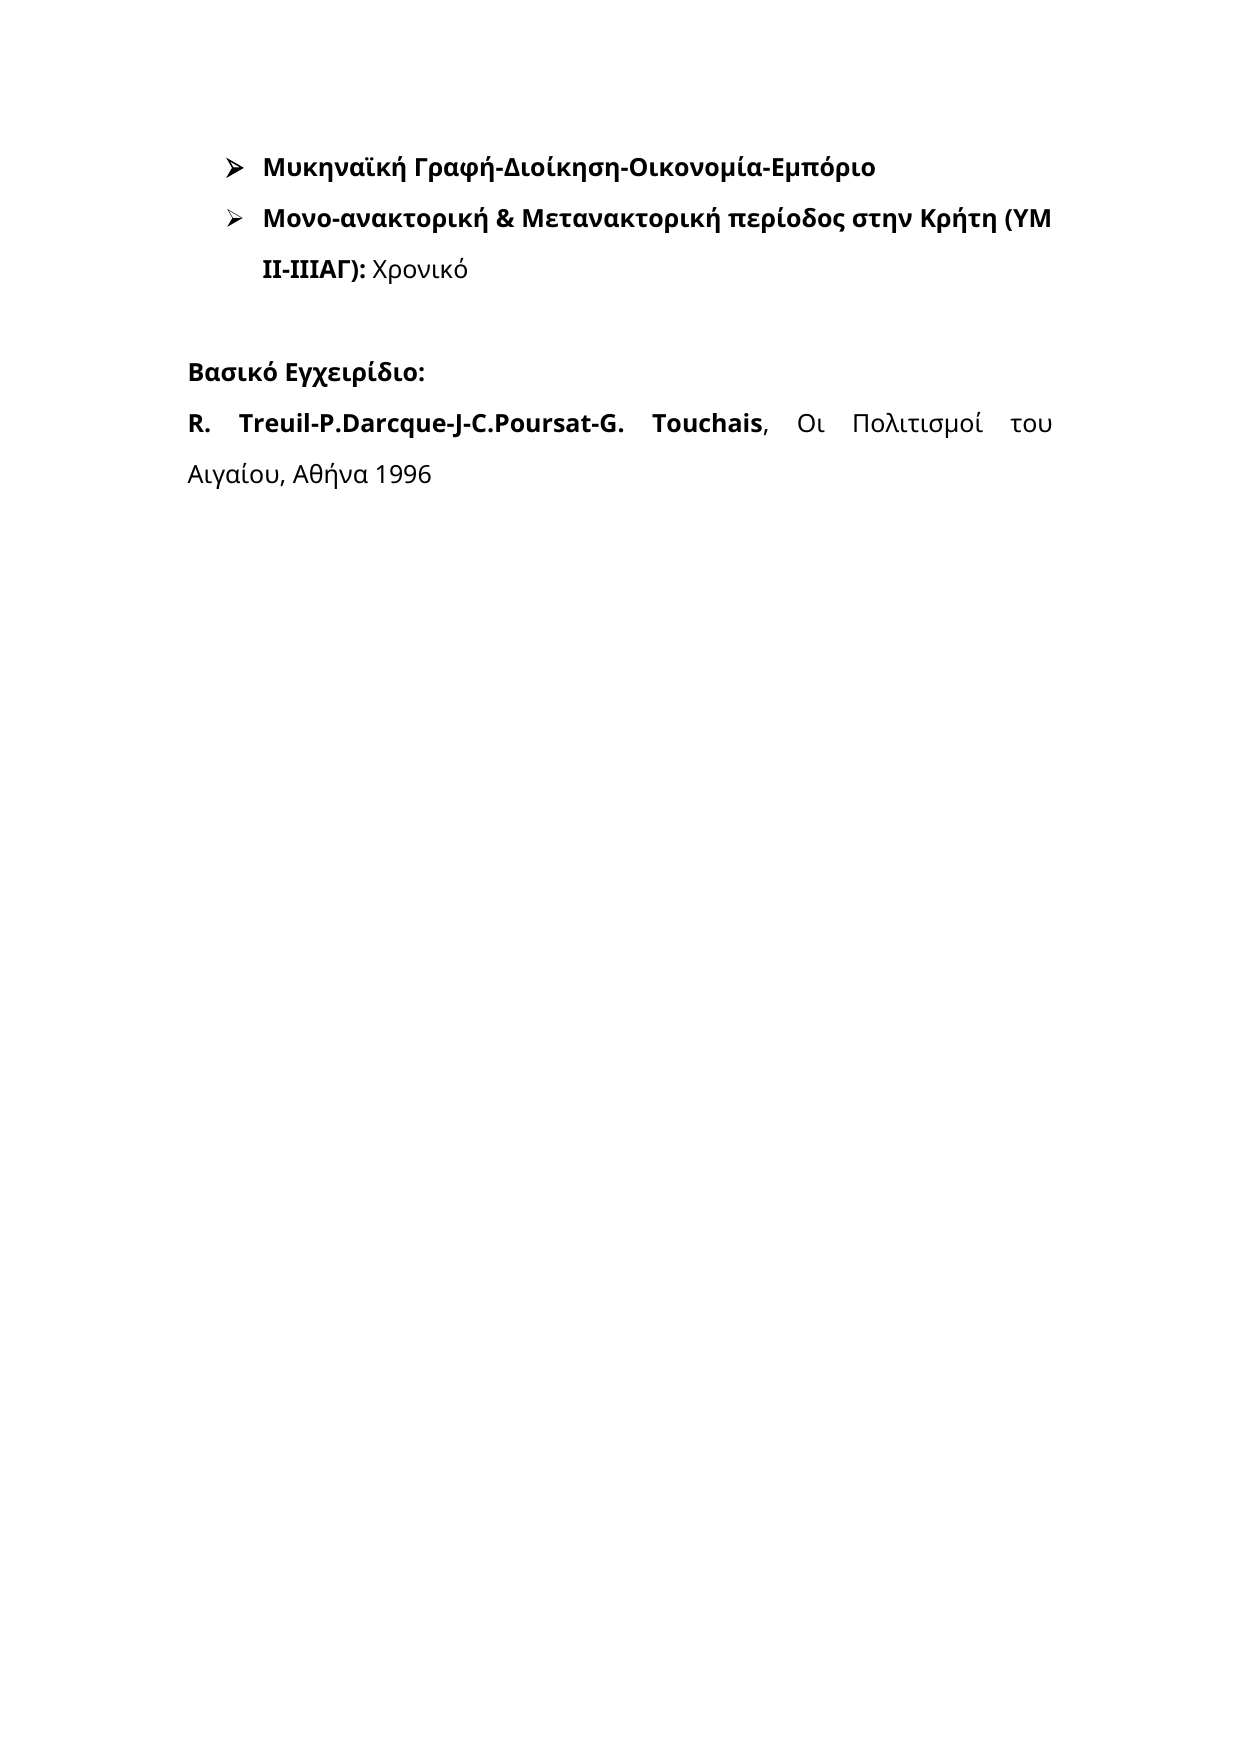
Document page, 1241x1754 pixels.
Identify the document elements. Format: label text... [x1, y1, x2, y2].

text R. Treuil-P.Darcque-J-C.Poursat-G. Touchais, Οι Πολιτισμοί του Αιγαίου, Αθήνα 1996 [187, 405, 1053, 490]
text Βασικό Εγχειρίδιο: [187, 354, 1053, 388]
list Μυκηναϊκή Γραφή-Διοίκηση-Οικονομία-Εμπόριο [225, 150, 1053, 184]
list Μονο-ανακτορική & Μετανακτορική περίοδος στην Κρήτη (ΥΜ ΙΙ-ΙΙΙΑΓ): Χρονικό [225, 201, 1053, 286]
